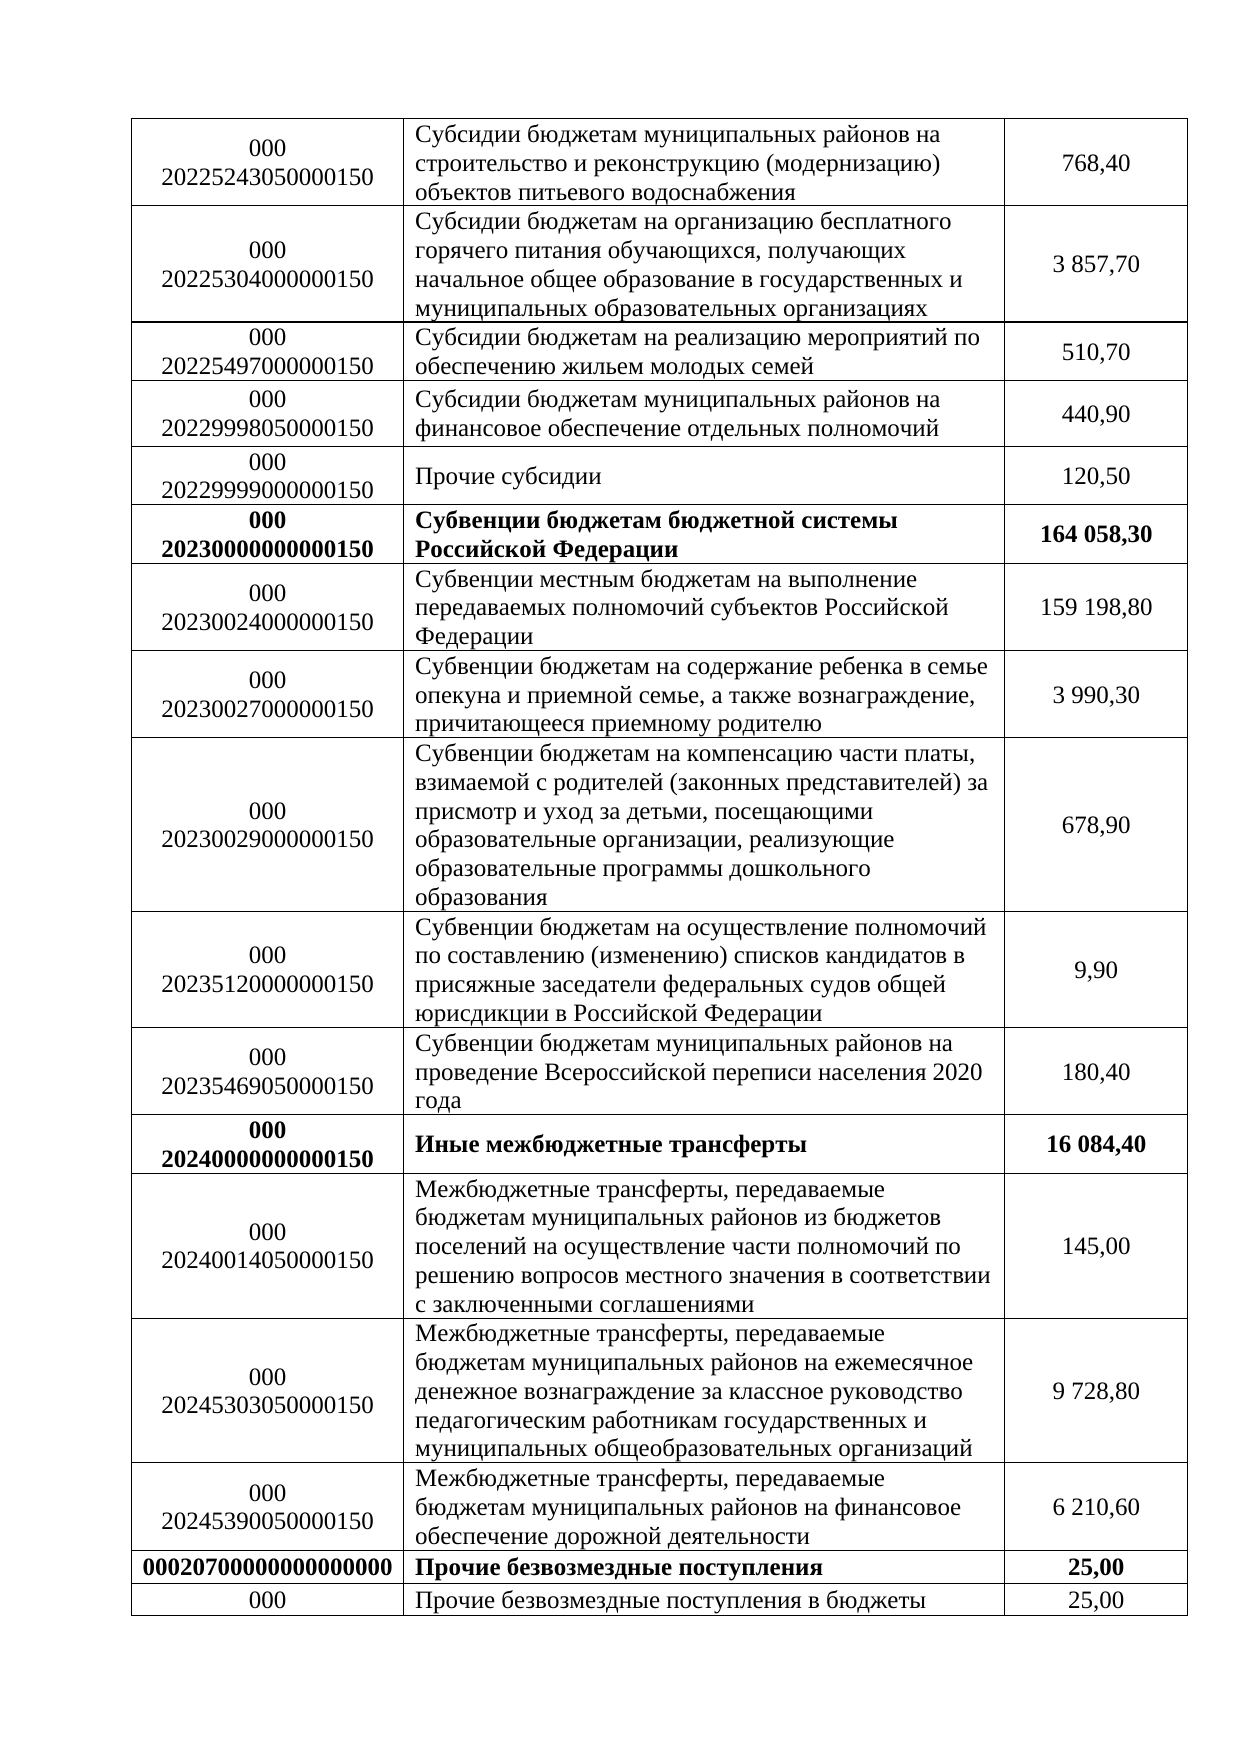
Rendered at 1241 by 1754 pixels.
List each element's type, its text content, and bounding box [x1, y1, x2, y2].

table_cell 000 20230024000000150 [132, 564, 403, 650]
table_cell Межбюджетные трансферты, передаваемые бюджетам муниципальных районов из бюджетов поселений на осуществление части полномочий по решению вопросов местного значения в соответствии с заключенными соглашениями [404, 1174, 1004, 1317]
table_cell 180,40 [1005, 1028, 1187, 1114]
table_cell 000 20235469050000150 [132, 1028, 403, 1114]
table_cell 000 20240014050000150 [132, 1174, 403, 1317]
table_cell Прочие безвозмездные поступления [404, 1551, 1004, 1582]
table_cell Иные межбюджетные трансферты [404, 1115, 1004, 1173]
table_cell 164 058,30 [1005, 505, 1187, 563]
table_cell 16 084,40 [1005, 1115, 1187, 1173]
table_cell 145,00 [1005, 1174, 1187, 1317]
table_cell 000 20229998050000150 [132, 381, 403, 446]
table_cell 000 20230029000000150 [132, 738, 403, 911]
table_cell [404, 1584, 1004, 1615]
table_cell 000 20230000000000150 [132, 505, 403, 563]
table_cell Субвенции местным бюджетам на выполнение передаваемых полномочий субъектов Российской Федерации [404, 564, 1004, 650]
table_cell Субсидии бюджетам на организацию бесплатного горячего питания обучающихся, получающих начальное общее образование в государственных и муниципальных образовательных организациях [404, 206, 1004, 321]
table_cell 440,90 [1005, 381, 1187, 446]
table_cell 678,90 [1005, 738, 1187, 911]
table_cell 000 20225243050000150 [132, 119, 403, 205]
table_cell 510,70 [1005, 323, 1187, 380]
table_cell Субсидии бюджетам на реализацию мероприятий по обеспечению жильем молодых семей [404, 323, 1004, 380]
table_cell Субвенции бюджетам на компенсацию части платы, взимаемой с родителей (законных представителей) за присмотр и уход за детьми, посещающими образовательные организации, реализующие образовательные программы дошкольного образования [404, 738, 1004, 911]
table_cell 768,40 [1005, 119, 1187, 205]
table_cell Межбюджетные трансферты, передаваемые бюджетам муниципальных районов на ежемесячное денежное вознаграждение за классное руководство педагогическим работникам государственных и муниципальных общеобразовательных организаций [404, 1319, 1004, 1462]
table_cell Субсидии бюджетам муниципальных районов на финансовое обеспечение отдельных полномочий [404, 381, 1004, 446]
table_cell 9 728,80 [1005, 1319, 1187, 1462]
table_cell 000 20230027000000150 [132, 651, 403, 737]
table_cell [132, 1584, 403, 1615]
table_cell 3 857,70 [1005, 206, 1187, 321]
table_cell 000 20235120000000150 [132, 912, 403, 1027]
table_cell 25,00 [1005, 1551, 1187, 1582]
table_cell Межбюджетные трансферты, передаваемые бюджетам муниципальных районов на финансовое обеспечение дорожной деятельности [404, 1463, 1004, 1549]
table_cell 000 20245303050000150 [132, 1319, 403, 1462]
table_cell 000 20240000000000150 [132, 1115, 403, 1173]
table_cell 000 20225304000000150 [132, 206, 403, 321]
table_cell Субвенции бюджетам на осуществление полномочий по составлению (изменению) списков кандидатов в присяжные заседатели федеральных судов общей юрисдикции в Российской Федерации [404, 912, 1004, 1027]
table_cell 159 198,80 [1005, 564, 1187, 650]
table_cell 120,50 [1005, 447, 1187, 504]
table_cell 9,90 [1005, 912, 1187, 1027]
table_cell Субсидии бюджетам муниципальных районов на строительство и реконструкцию (модернизацию) объектов питьевого водоснабжения [404, 119, 1004, 205]
table_cell 25,00 [1005, 1584, 1187, 1615]
table_cell 000 20245390050000150 [132, 1463, 403, 1549]
table_cell 000 20225497000000150 [132, 323, 403, 380]
table_cell Прочие субсидии [404, 447, 1004, 504]
table_cell 6 210,60 [1005, 1463, 1187, 1549]
table_cell 000 20229999000000150 [132, 447, 403, 504]
table_cell 3 990,30 [1005, 651, 1187, 737]
table_cell Субвенции бюджетам муниципальных районов на проведение Всероссийской переписи населения 2020 года [404, 1028, 1004, 1114]
table_cell 00020700000000000000 [132, 1551, 403, 1582]
table_cell Субвенции бюджетам на содержание ребенка в семье опекуна и приемной семье, а также вознаграждение, причитающееся приемному родителю [404, 651, 1004, 737]
table_cell Субвенции бюджетам бюджетной системы Российской Федерации [404, 505, 1004, 563]
